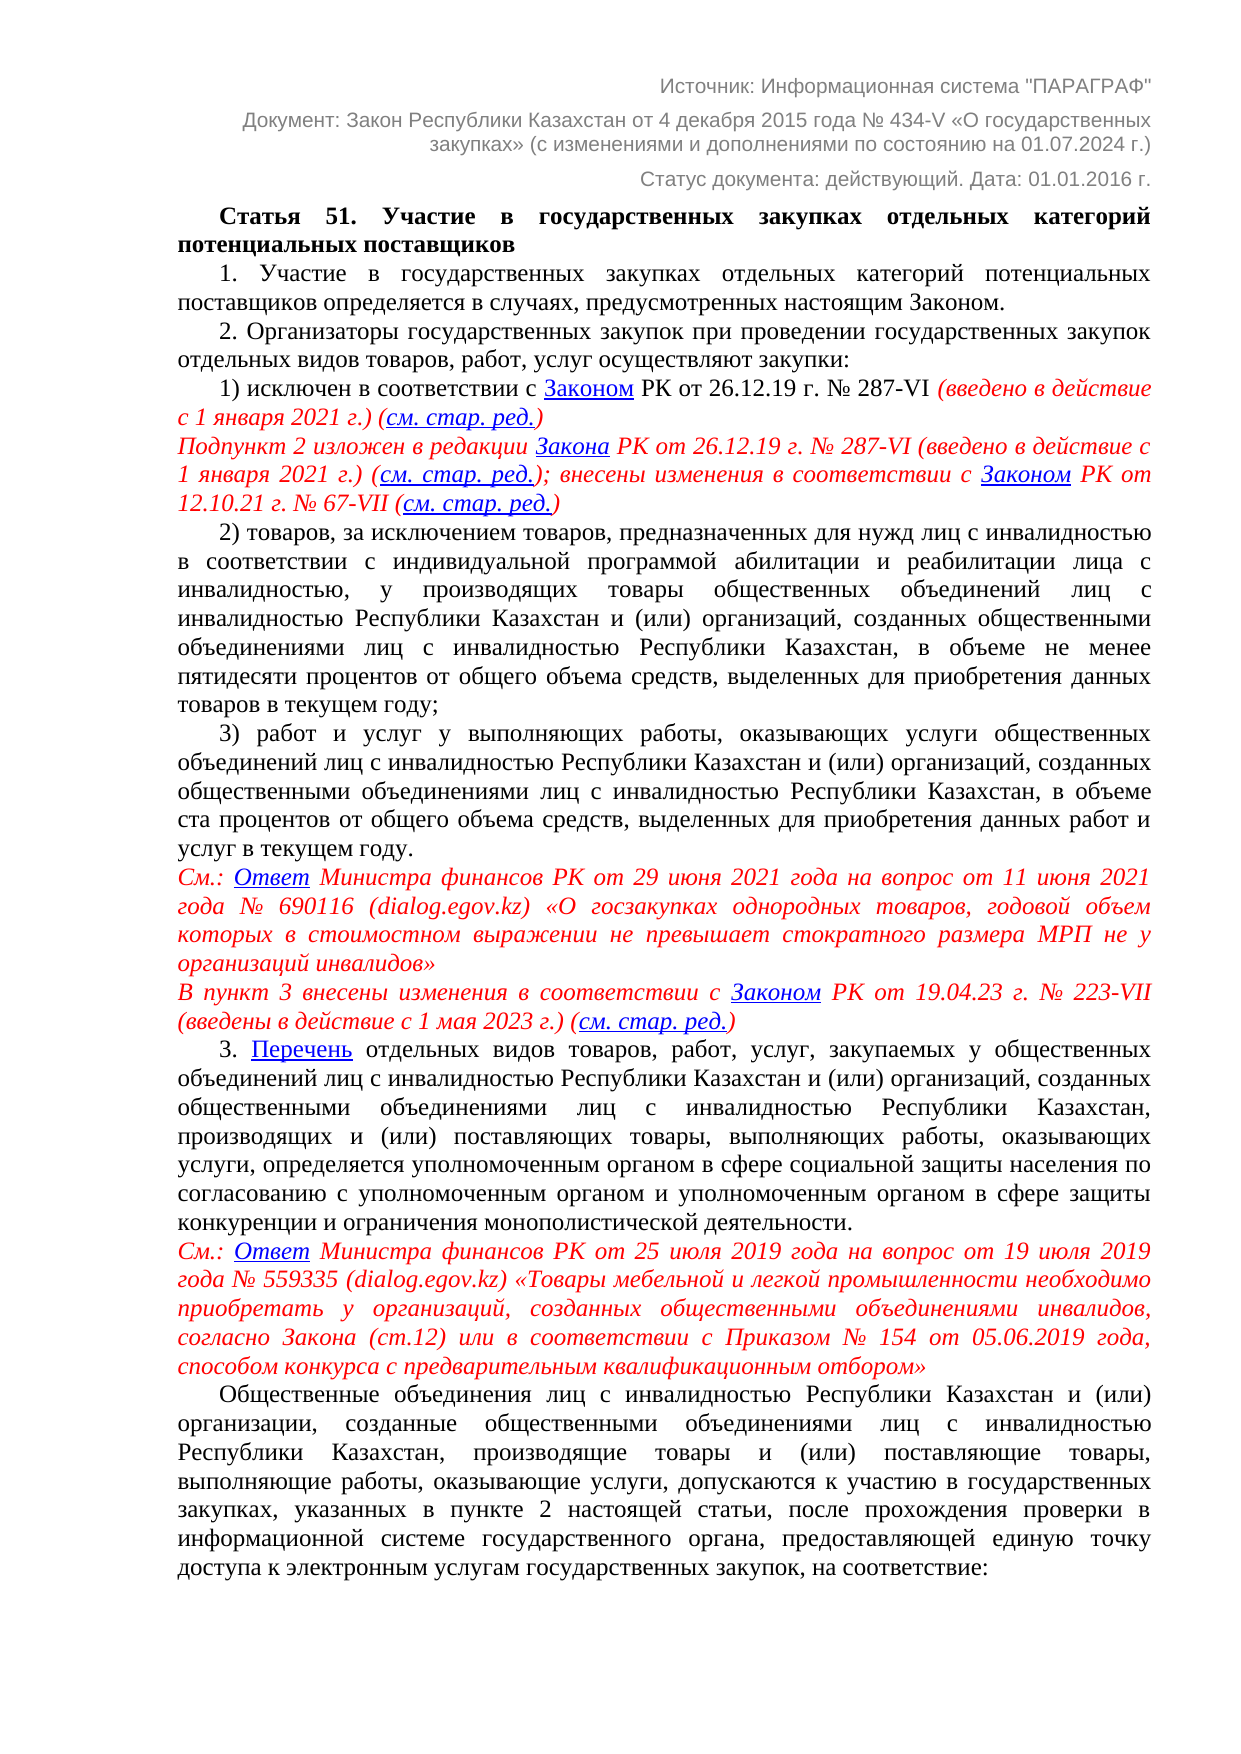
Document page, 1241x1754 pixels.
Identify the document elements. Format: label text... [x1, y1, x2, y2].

text 2. Организаторы государственных закупок при проведении государственных закупок отдельных видов товаров, работ, услуг осуществляют закупки: [177, 316, 1152, 373]
text 3. Перечень отдельных видов товаров, работ, услуг, закупаемых у общественных объединений лиц с инвалидностью Республики Казахстан и (или) организаций, созданных общественными объединениями лиц с инвалидностью Республики Казахстан, производящих и (или) поставляющих товары, выполняющих работы, оказывающих услуги, определяется уполномоченным органом в сфере социальной защиты населения по согласованию с уполномоченным органом и уполномоченным органом в сфере защиты конкуренции и ограничения монополистической деятельности. [177, 1034, 1152, 1236]
text 1) исключен в соответствии с Законом РК от 26.12.19 г. № 287-VI (введено в действие с 1 января 2021 г.) (см. стар. ред.) [177, 373, 1152, 431]
text В пункт 3 внесены изменения в соответствии с Законом РК от 19.04.23 г. № 223-VII (введены в действие с 1 мая 2023 г.) (см. стар. ред.) [177, 977, 1152, 1034]
text 1. Участие в государственных закупках отдельных категорий потенциальных поставщиков определяется в случаях, предусмотренных настоящим Законом. [177, 258, 1152, 316]
text Подпункт 2 изложен в редакции Закона РК от 26.12.19 г. № 287-VI (введено в действие с 1 января 2021 г.) (см. стар. ред.); внесены изменения в соответствии с Законом РК от 12.10.21 г. № 67-VII (см. стар. ред.) [177, 431, 1152, 517]
text См.: Ответ Министра финансов РК от 29 июня 2021 года на вопрос от 11 июня 2021 года № 690116 (dialog.egov.kz) «О госзакупках однородных товаров, годовой объем которых в стоимостном выражении не превышает стократного размера МРП не у организаций инвалидов» [177, 862, 1152, 977]
text 3) работ и услуг у выполняющих работы, оказывающих услуги общественных объединений лиц с инвалидностью Республики Казахстан и (или) организаций, созданных общественными объединениями лиц с инвалидностью Республики Казахстан, в объеме ста процентов от общего объема средств, выделенных для приобретения данных работ и услуг в текущем году. [177, 718, 1152, 862]
text Общественные объединения лиц с инвалидностью Республики Казахстан и (или) организации, созданные общественными объединениями лиц с инвалидностью Республики Казахстан, производящие товары и (или) поставляющие товары, выполняющие работы, оказывающие услуги, допускаются к участию в государственных закупках, указанных в пункте 2 настоящей статьи, после прохождения проверки в информационной системе государственного органа, предоставляющей единую точку доступа к электронным услугам государственных закупок, на соответствие: [177, 1379, 1152, 1581]
text См.: Ответ Министра финансов РК от 25 июля 2019 года на вопрос от 19 июля 2019 года № 559335 (dialog.egov.kz) «Товары мебельной и легкой промышленности необходимо приобретать у организаций, созданных общественными объединениями инвалидов, согласно Закона (ст.12) или в соответствии с Приказом № 154 от 05.06.2019 года, способом конкурса с предварительным квалификационным отбором» [177, 1236, 1152, 1379]
text Статья 51. Участие в государственных закупках отдельных категорий потенциальных поставщиков [177, 201, 1152, 258]
text 2) товаров, за исключением товаров, предназначенных для нужд лиц с инвалидностью в соответствии с индивидуальной программой абилитации и реабилитации лица с инвалидностью, у производящих товары общественных объединений лиц с инвалидностью Республики Казахстан и (или) организаций, созданных общественными объединениями лиц с инвалидностью Республики Казахстан, в объеме не менее пятидесяти процентов от общего объема средств, выделенных для приобретения данных товаров в текущем году; [177, 517, 1152, 718]
